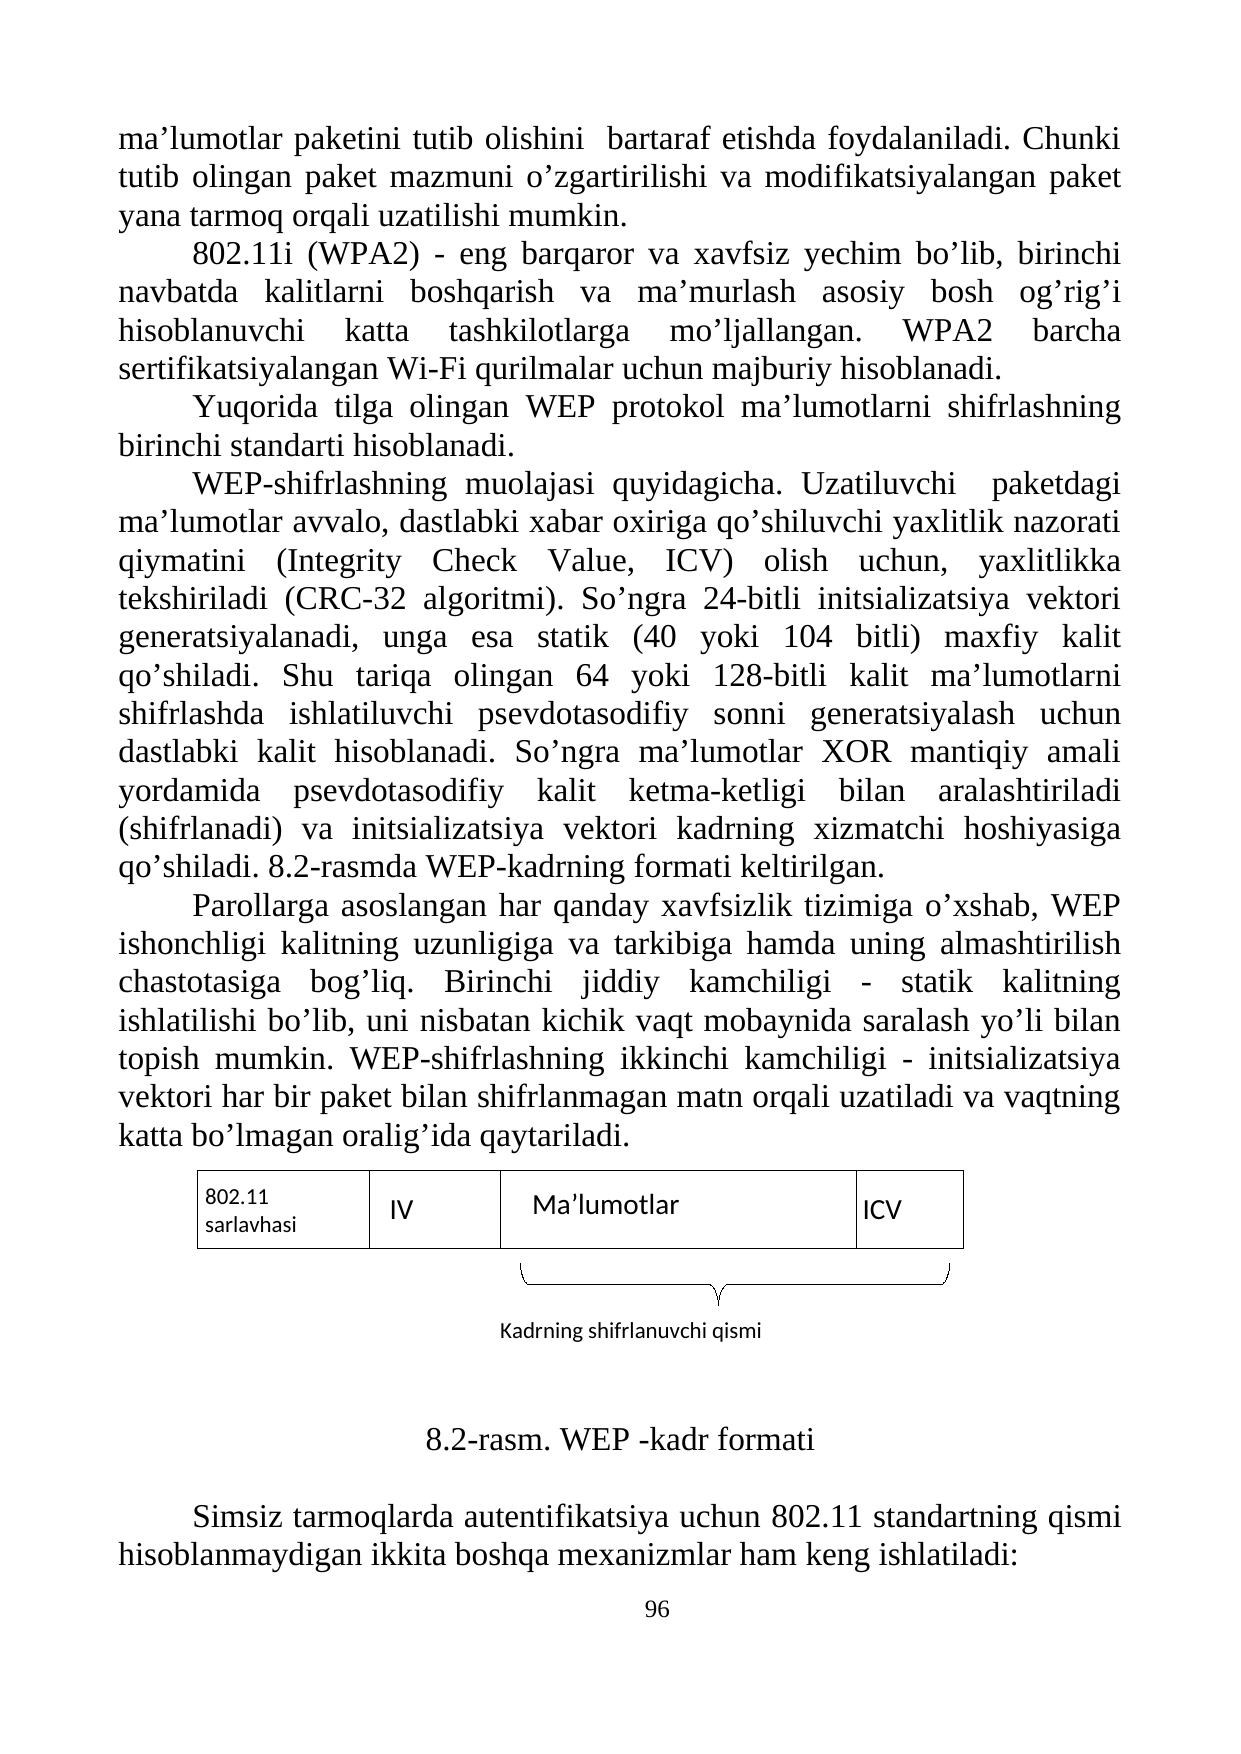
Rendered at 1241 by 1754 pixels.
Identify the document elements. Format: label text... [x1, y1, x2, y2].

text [118, 118, 1122, 233]
text Parollarga asoslangan har qanday xavfsizlik tizimiga o’xshab, WEP ishonchligi kalitning uzunligiga va tarkibiga hamda uning almashtirilish chastotasiga bog’liq. Birinchi jiddiy kamchiligi - statik kalitning ishlatilishi bo’lib, uni nisbatan kichik vaqt mobaynida saralash yo’li bilan topish mumkin. WEP-shifrlashning ikkinchi kamchiligi - initsializatsiya vektori har bir paket bilan shifrlanmagan matn orqali uzatiladi va vaqtning katta bo’lmagan oralig’ida qaytariladi. [118, 885, 1122, 1153]
text 8.2-rasm. WEP -kadr formati [118, 1420, 1122, 1458]
text 802.11i (WPA2) - eng barqaror va xavfsiz yechim bo’lib, birinchi navbatda kalitlarni boshqarish va ma’murlash asosiy bosh og’rig’i hisoblanuvchi katta tashkilotlarga mo’ljallangan. WPA2 barcha sertifikatsiyalangan Wi-Fi qurilmalar uchun majburiy hisoblanadi. [118, 233, 1122, 386]
text Yuqorida tilga olingan WEP protokol ma’lumotlarni shifrlashning birinchi standarti hisoblanadi. [118, 386, 1122, 463]
text Simsiz tarmoqlarda autentifikatsiya uchun 802.11 standartning qismi hisoblanmaydigan ikkita boshqa mexanizmlar ham keng ishlatiladi: [118, 1496, 1122, 1573]
text WEP-shifrlashning muolajasi quyidagicha. Uzatiluvchi paketdagi ma’lumotlar avvalo, dastlabki xabar oxiriga qo’shiluvchi yaxlitlik nazorati qiymatini (Integrity Check Value, ICV) olish uchun, yaxlitlikka tekshiriladi (CRC-32 algoritmi). So’ngra 24-bitli initsializatsiya vektori generatsiyalanadi, unga esa statik (40 yoki 104 bitli) maxfiy kalit qo’shiladi. Shu tariqa olingan 64 yoki 128-bitli kalit ma’lumotlarni shifrlashda ishlatiluvchi psevdotasodifiy sonni generatsiyalash uchun dastlabki kalit hisoblanadi. So’ngra ma’lumotlar XOR mantiqiy amali yordamida psevdotasodifiy kalit ketma-ketligi bilan aralashtiriladi (shifrlanadi) va initsializatsiya vektori kadrning xizmatchi hoshiyasiga qo’shiladi. 8.2-rasmda WEP-kadrning formati keltirilgan. [118, 463, 1122, 885]
